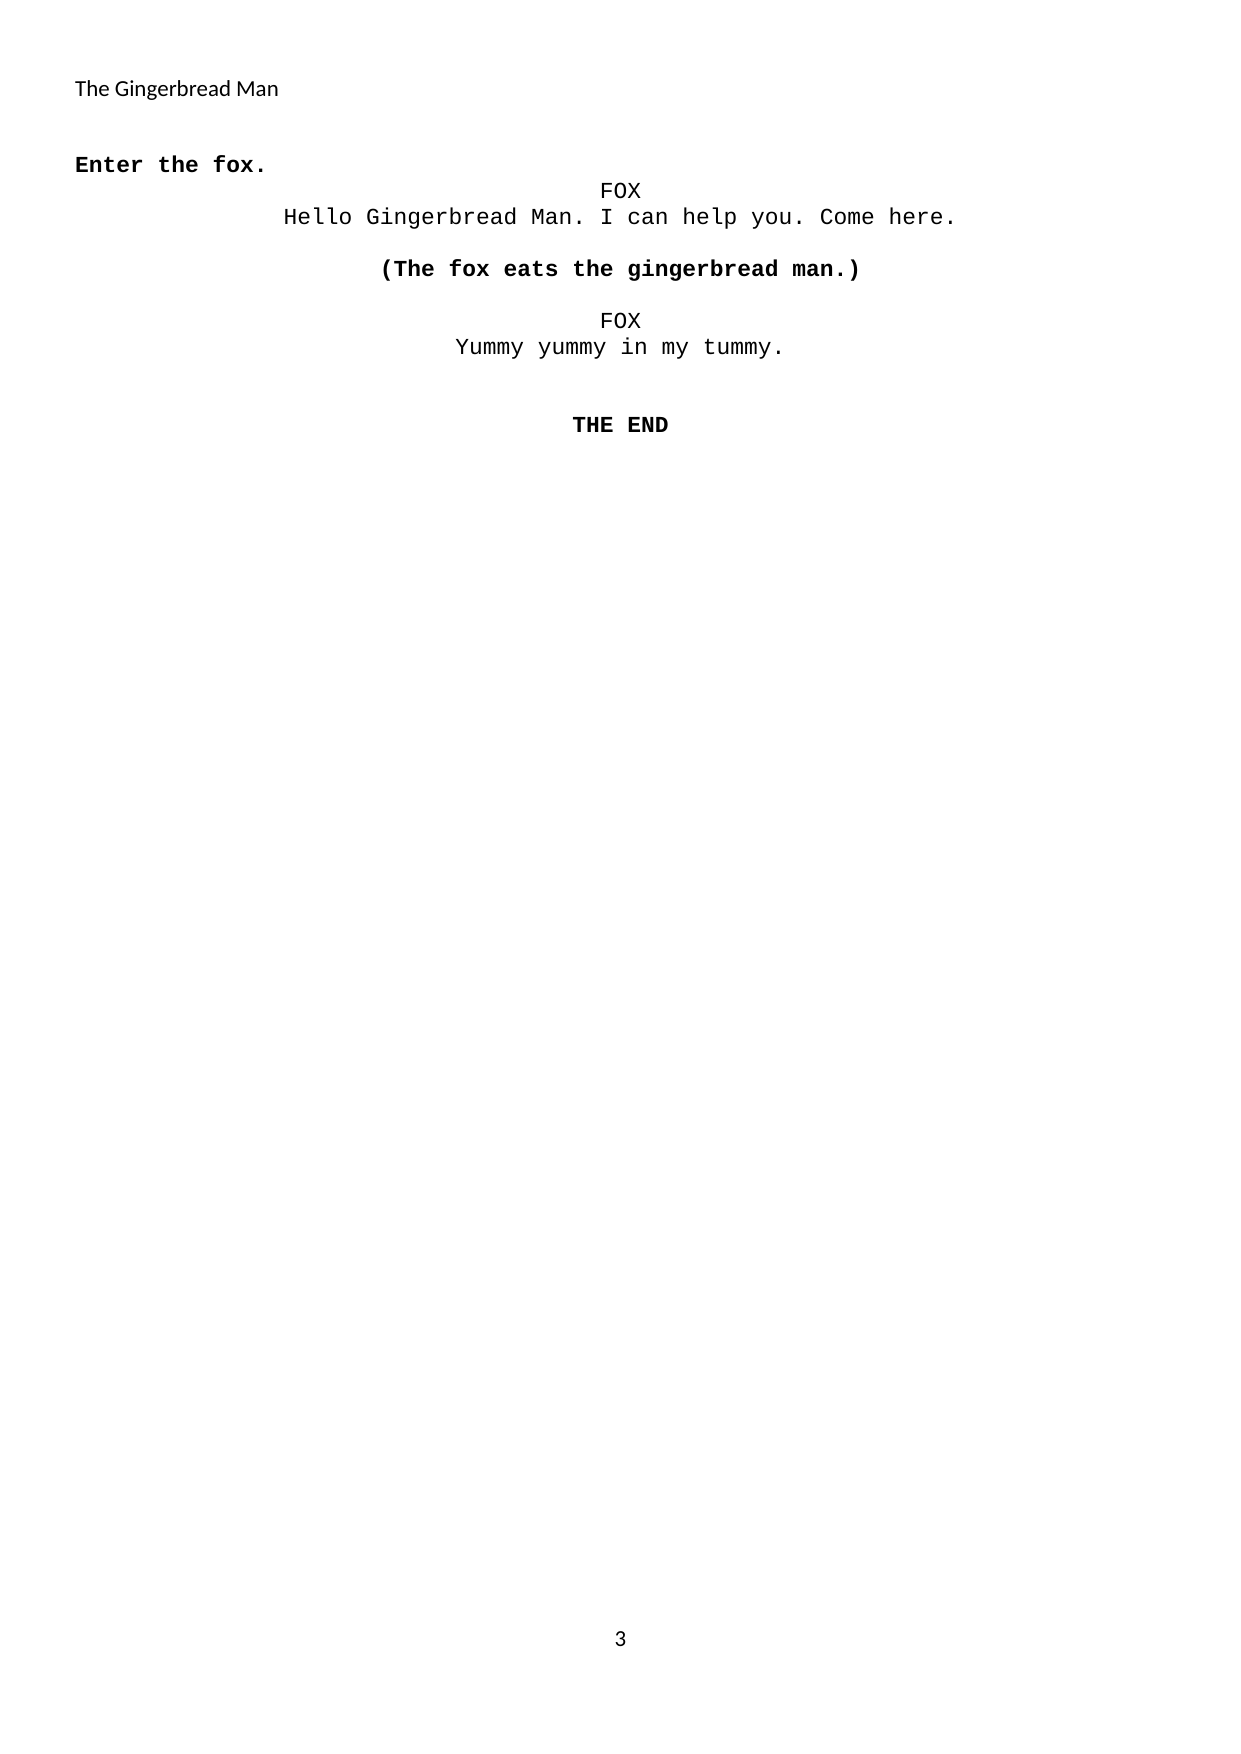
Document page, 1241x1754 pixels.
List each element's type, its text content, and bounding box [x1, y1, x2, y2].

text FOX [75, 309, 1165, 335]
text (The fox eats the gingerbread man.) [75, 257, 1165, 283]
text Enter the fox. [75, 154, 1165, 179]
text THE END [75, 413, 1165, 439]
text Yummy yummy in my tummy. [75, 335, 1165, 361]
text FOX [75, 179, 1165, 206]
text Hello Gingerbread Man. I can help you. Come here. [75, 206, 1165, 231]
